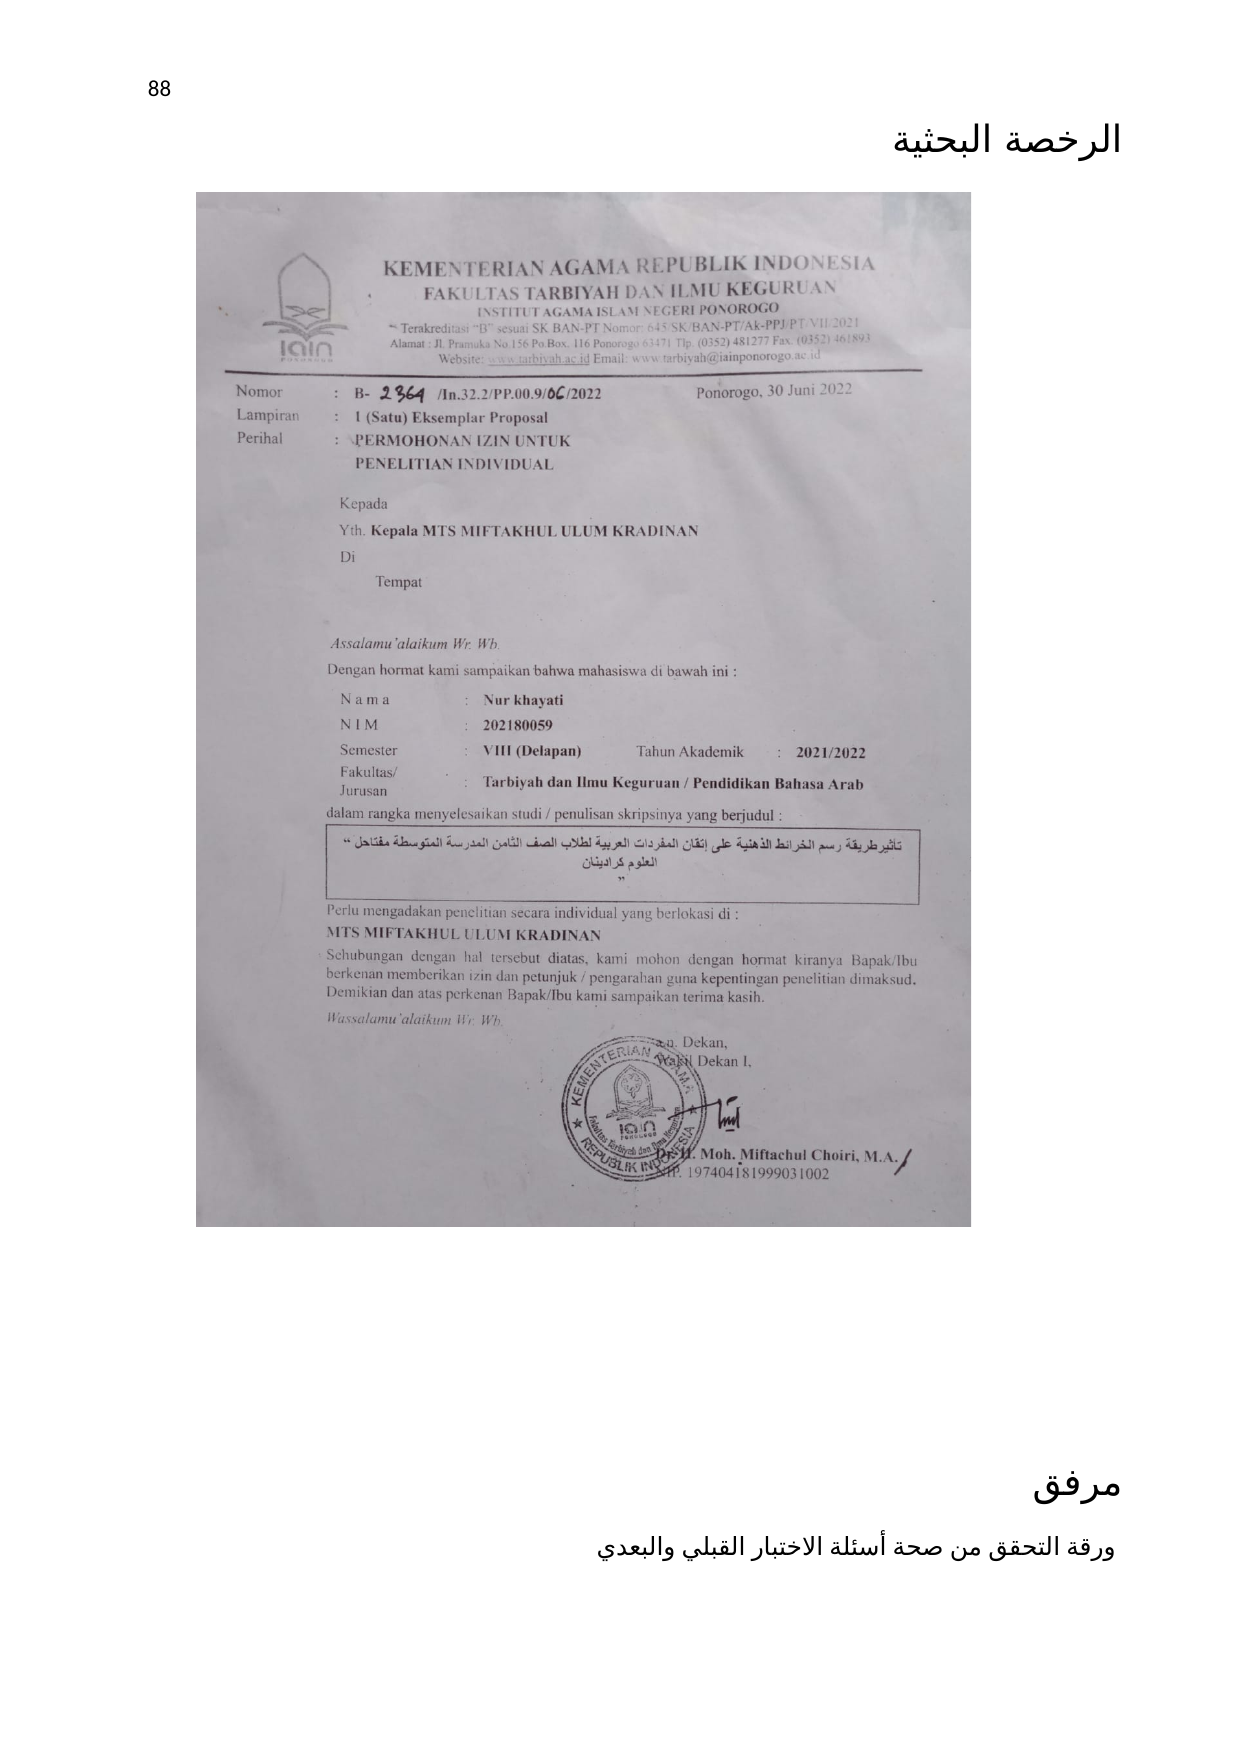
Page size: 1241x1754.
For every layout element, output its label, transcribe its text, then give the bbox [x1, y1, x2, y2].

text مرفق [148, 1461, 1122, 1504]
text الرخصة البحثية [148, 118, 1122, 162]
picture [196, 192, 972, 1227]
text ورقة التحقق من صحة أسئلة الاختبار القبلي والبعدي [148, 1532, 1122, 1560]
